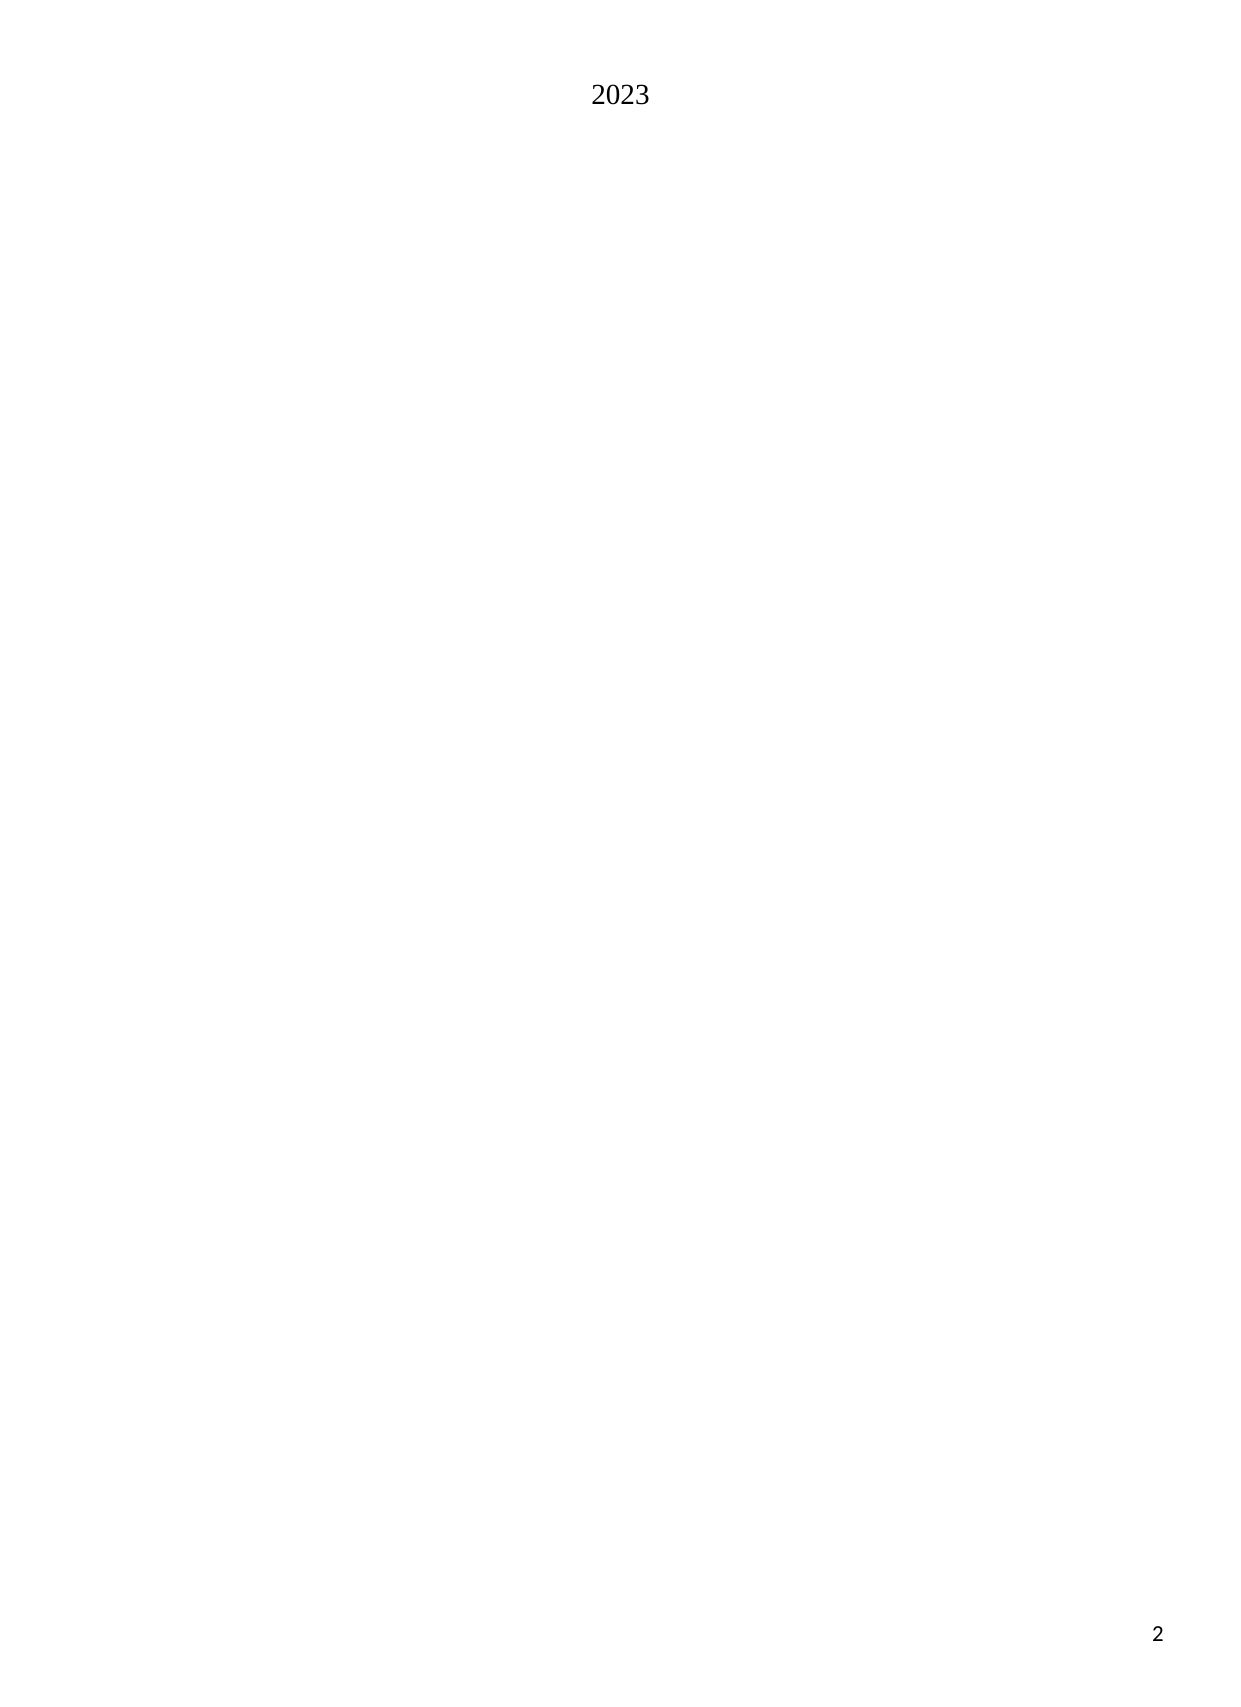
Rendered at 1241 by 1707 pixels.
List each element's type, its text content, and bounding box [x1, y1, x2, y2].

text 2023 [77, 77, 1163, 110]
